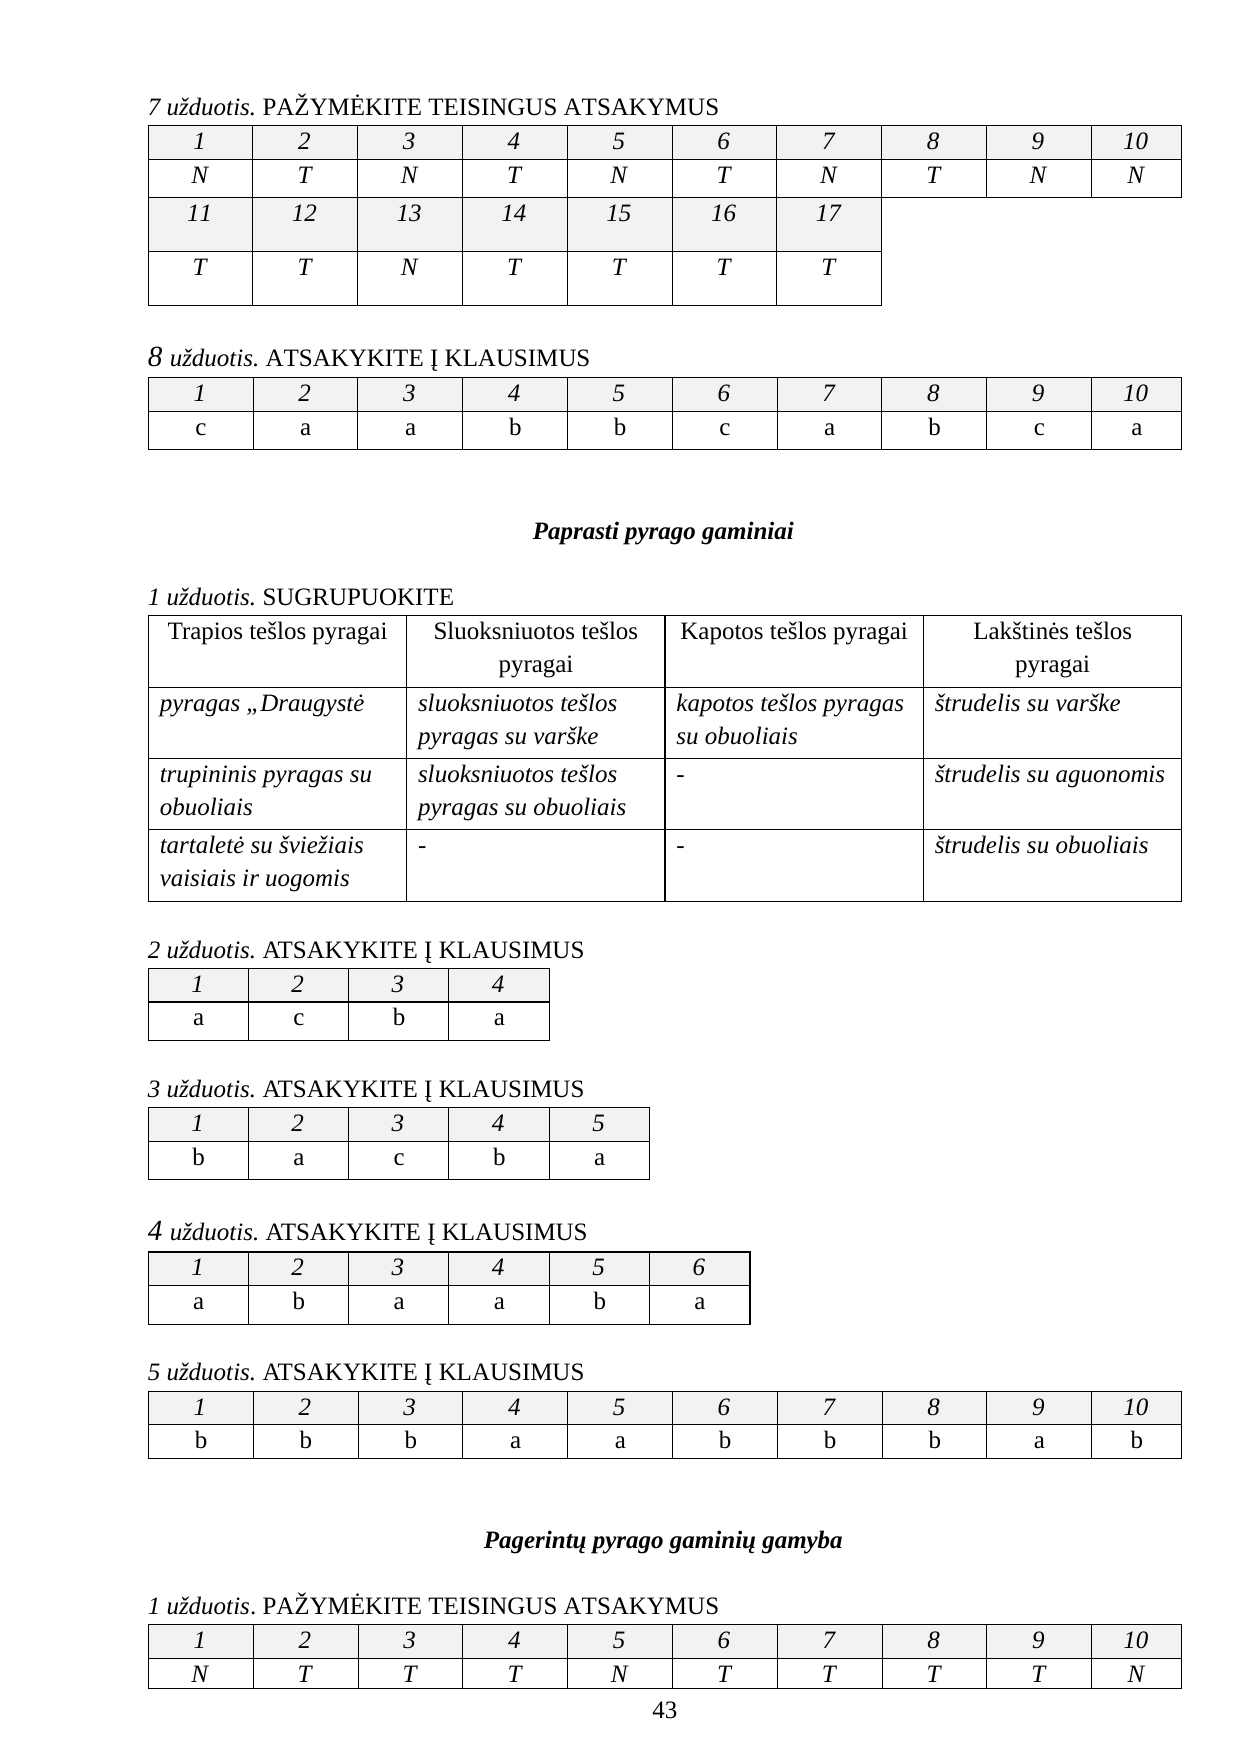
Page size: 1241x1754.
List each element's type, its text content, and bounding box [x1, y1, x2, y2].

table_header 2 [249, 1253, 348, 1285]
table_cell a [550, 1142, 649, 1179]
table_header 3 [349, 1253, 448, 1285]
subtitle 4 užduotis. ATSAKYKITE Į KLAUSIMUS [148, 1213, 1181, 1246]
table_header 3 [359, 1392, 462, 1424]
table_cell N [987, 160, 1091, 197]
table_cell c [987, 412, 1091, 449]
table_cell b [149, 1142, 248, 1179]
table_cell N [149, 160, 252, 197]
table_cell T [777, 252, 881, 304]
table_header 1 [149, 1253, 248, 1285]
table_cell b [149, 1425, 253, 1458]
table_cell tartaletė su šviežiais vaisiais ir uogomis [149, 830, 406, 901]
table_cell kapotos tešlos pyragas su obuoliais [666, 688, 923, 758]
table_header Trapios tešlos pyragai [149, 616, 406, 687]
table_header 10 [1092, 1625, 1181, 1658]
table_header 7 [778, 1392, 882, 1424]
table_cell a [149, 1003, 248, 1040]
table_cell c [249, 1003, 348, 1040]
table_cell T [568, 252, 672, 304]
table_cell b [254, 1425, 358, 1458]
table_cell štrudelis su varške [924, 688, 1181, 758]
table_cell b [463, 412, 567, 449]
subtitle 3 užduotis. ATSAKYKITE Į KLAUSIMUS [148, 1074, 1181, 1103]
table_header 2 [254, 1392, 358, 1424]
table_cell T [463, 160, 567, 197]
table_header 7 [778, 1625, 882, 1658]
table_cell a [358, 412, 462, 449]
table_header 2 [249, 1108, 348, 1141]
table_header 5 [550, 1108, 649, 1141]
table_header Kapotos tešlos pyragai [666, 616, 923, 687]
table_header 2 [254, 378, 357, 411]
table_cell T [778, 1659, 882, 1687]
table_header 1 [149, 1392, 253, 1424]
table_header 5 [568, 1625, 672, 1658]
table_header 2 [253, 126, 357, 159]
table_header 4 [463, 378, 567, 411]
table_cell a [778, 412, 881, 449]
table_cell T [149, 252, 252, 304]
table_cell a [987, 1425, 1091, 1458]
table_cell N [777, 160, 881, 197]
table_cell N [149, 1659, 253, 1687]
table_cell a [254, 412, 357, 449]
table_cell 12 [253, 198, 357, 251]
table_header 3 [349, 1108, 448, 1141]
table_header 3 [359, 1625, 462, 1658]
table_header 1 [149, 1625, 253, 1658]
table_header 6 [673, 378, 777, 411]
table_cell T [463, 252, 567, 304]
table_cell a [650, 1286, 749, 1323]
table_cell a [149, 1286, 248, 1323]
subtitle Paprasti pyrago gaminiai [148, 516, 1181, 545]
table_cell 13 [358, 198, 462, 251]
table_cell b [883, 1425, 986, 1458]
table_header 3 [358, 126, 462, 159]
text 7 užduotis. PAŽYMĖKITE TEISINGUS ATSAKYMUS [148, 92, 1181, 121]
table_cell N [358, 252, 462, 304]
table_cell - [666, 759, 923, 829]
table_cell T [673, 1659, 777, 1687]
table_cell a [249, 1142, 348, 1179]
table_cell a [449, 1286, 549, 1323]
table_header 10 [1092, 1392, 1181, 1424]
table_header 7 [778, 378, 881, 411]
table_cell a [449, 1003, 549, 1040]
table_cell b [568, 412, 672, 449]
table_cell štrudelis su aguonomis [924, 759, 1181, 829]
table_header 1 [149, 126, 252, 159]
table_cell N [358, 160, 462, 197]
table_cell a [568, 1425, 672, 1458]
table_header 9 [987, 1392, 1091, 1424]
table_cell N [568, 1659, 672, 1687]
table_cell b [449, 1142, 549, 1179]
table_cell b [778, 1425, 882, 1458]
table_header 6 [673, 1625, 777, 1658]
table_header 8 [882, 126, 986, 159]
table_header 2 [249, 969, 348, 1001]
table_header 5 [568, 126, 672, 159]
subtitle 2 užduotis. ATSAKYKITE Į KLAUSIMUS [148, 935, 1181, 963]
table_header 5 [568, 378, 672, 411]
table_header 10 [1092, 378, 1181, 411]
subtitle 1 užduotis. SUGRUPUOKITE [148, 582, 1181, 611]
table_header 1 [149, 378, 253, 411]
table_header 9 [987, 1625, 1091, 1658]
table_cell N [1092, 1659, 1181, 1687]
table_header 6 [650, 1253, 749, 1285]
table_header 7 [777, 126, 881, 159]
table_header 4 [463, 126, 567, 159]
table_header 5 [568, 1392, 672, 1424]
table_cell 16 [673, 198, 776, 251]
table_cell b [673, 1425, 777, 1458]
table_cell sluoksniuotos tešlos pyragas su obuoliais [407, 759, 664, 829]
table_header Sluoksniuotos tešlos pyragai [407, 616, 664, 687]
table_header 2 [254, 1625, 358, 1658]
table_cell 15 [568, 198, 672, 251]
table_cell - [407, 830, 664, 901]
text Pagerintų pyrago gaminių gamyba [148, 1525, 1181, 1554]
table_header 4 [463, 1392, 567, 1424]
table_cell - [666, 830, 923, 901]
table_cell T [673, 160, 776, 197]
table_cell T [987, 1659, 1091, 1687]
table_cell a [463, 1425, 567, 1458]
table_header Lakštinės tešlos pyragai [924, 616, 1181, 687]
table_header 4 [449, 969, 549, 1001]
table_cell c [673, 412, 777, 449]
table_header 8 [882, 378, 986, 411]
table_cell 11 [149, 198, 252, 251]
table_cell b [882, 412, 986, 449]
table_header 1 [149, 969, 248, 1001]
table_cell b [249, 1286, 348, 1323]
text 8 užduotis. ATSAKYKITE Į KLAUSIMUS [148, 339, 1181, 372]
table_cell T [883, 1659, 986, 1687]
table_header 4 [463, 1625, 567, 1658]
table_header 5 [550, 1253, 649, 1285]
table_cell b [1092, 1425, 1181, 1458]
table_header 6 [673, 1392, 777, 1424]
table_cell pyragas „Draugystė [149, 688, 406, 758]
table_cell T [254, 1659, 358, 1687]
table_cell N [568, 160, 672, 197]
table_cell T [253, 252, 357, 304]
table_cell N [1092, 160, 1181, 197]
table_header 9 [987, 378, 1091, 411]
table_cell T [253, 160, 357, 197]
table_header 6 [673, 126, 776, 159]
table_cell štrudelis su obuoliais [924, 830, 1181, 901]
table_cell 14 [463, 198, 567, 251]
table_header 3 [358, 378, 462, 411]
table_cell b [550, 1286, 649, 1323]
table_cell b [359, 1425, 462, 1458]
table_cell T [673, 252, 776, 304]
table_header 8 [883, 1392, 986, 1424]
subtitle 5 užduotis. ATSAKYKITE Į KLAUSIMUS [148, 1357, 1181, 1386]
table_header 4 [449, 1253, 549, 1285]
table_cell T [359, 1659, 462, 1687]
table_cell 17 [777, 198, 881, 251]
table_header 4 [449, 1108, 549, 1141]
table_header 10 [1092, 126, 1181, 159]
table_cell c [349, 1142, 448, 1179]
table_cell sluoksniuotos tešlos pyragas su varške [407, 688, 664, 758]
table_cell a [349, 1286, 448, 1323]
table_header 8 [883, 1625, 986, 1658]
table_cell trupininis pyragas su obuoliais [149, 759, 406, 829]
table_cell T [463, 1659, 567, 1687]
table_cell T [882, 160, 986, 197]
table_cell a [1092, 412, 1181, 449]
table_header 3 [349, 969, 448, 1001]
table_header 9 [987, 126, 1091, 159]
table_cell b [349, 1003, 448, 1040]
table_header 1 [149, 1108, 248, 1141]
text 1 užduotis. PAŽYMĖKITE TEISINGUS ATSAKYMUS [148, 1591, 1181, 1620]
table_cell c [149, 412, 253, 449]
